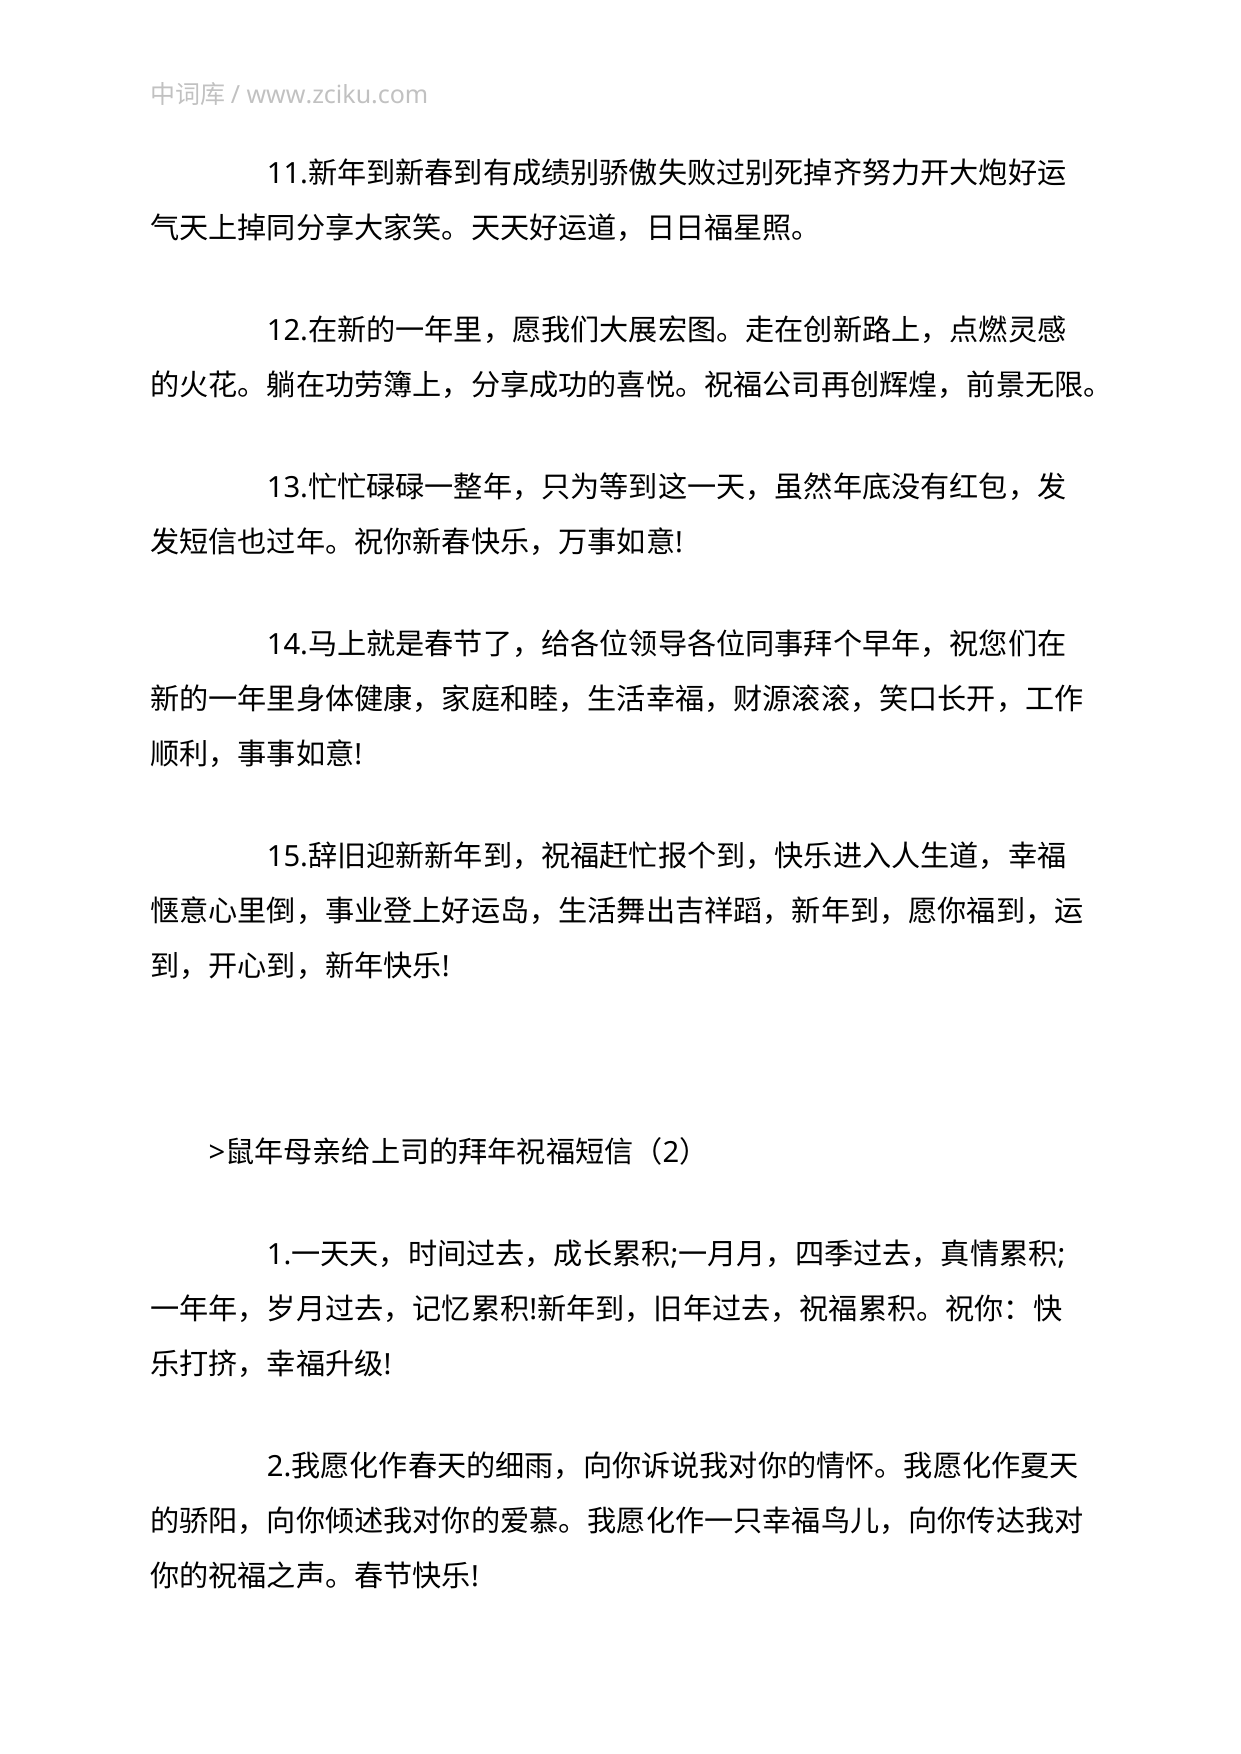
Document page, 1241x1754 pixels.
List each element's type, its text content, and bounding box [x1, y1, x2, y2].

text 11.新年到新春到有成绩别骄傲失败过别死掉齐努力开大炮好运气天上掉同分享大家笑。天天好运道，日日福星照。 [150, 150, 1090, 247]
text 12.在新的一年里，愿我们大展宏图。走在创新路上，点燃灵感的火花。躺在功劳簿上，分享成功的喜悦。祝福公司再创辉煌，前景无限。 [150, 307, 1090, 404]
text >鼠年母亲给上司的拜年祝福短信（2） [150, 1128, 1090, 1171]
text 15.辞旧迎新新年到，祝福赶忙报个到，快乐进入人生道，幸福惬意心里倒，事业登上好运岛，生活舞出吉祥蹈，新年到，愿你福到，运到，开心到，新年快乐! [150, 832, 1090, 985]
text 2.我愿化作春天的细雨，向你诉说我对你的情怀。我愿化作夏天的骄阳，向你倾述我对你的爱慕。我愿化作一只幸福鸟儿，向你传达我对你的祝福之声。春节快乐! [150, 1442, 1090, 1595]
text 14.马上就是春节了，给各位领导各位同事拜个早年，祝您们在新的一年里身体健康，家庭和睦，生活幸福，财源滚滚，笑口长开，工作顺利，事事如意! [150, 621, 1090, 773]
text 13.忙忙碌碌一整年，只为等到这一天，虽然年底没有红包，发发短信也过年。祝你新春快乐，万事如意! [150, 463, 1090, 561]
text 1.一天天，时间过去，成长累积;一月月，四季过去，真情累积;一年年，岁月过去，记忆累积!新年到，旧年过去，祝福累积。祝你：快乐打挤，幸福升级! [150, 1230, 1090, 1383]
